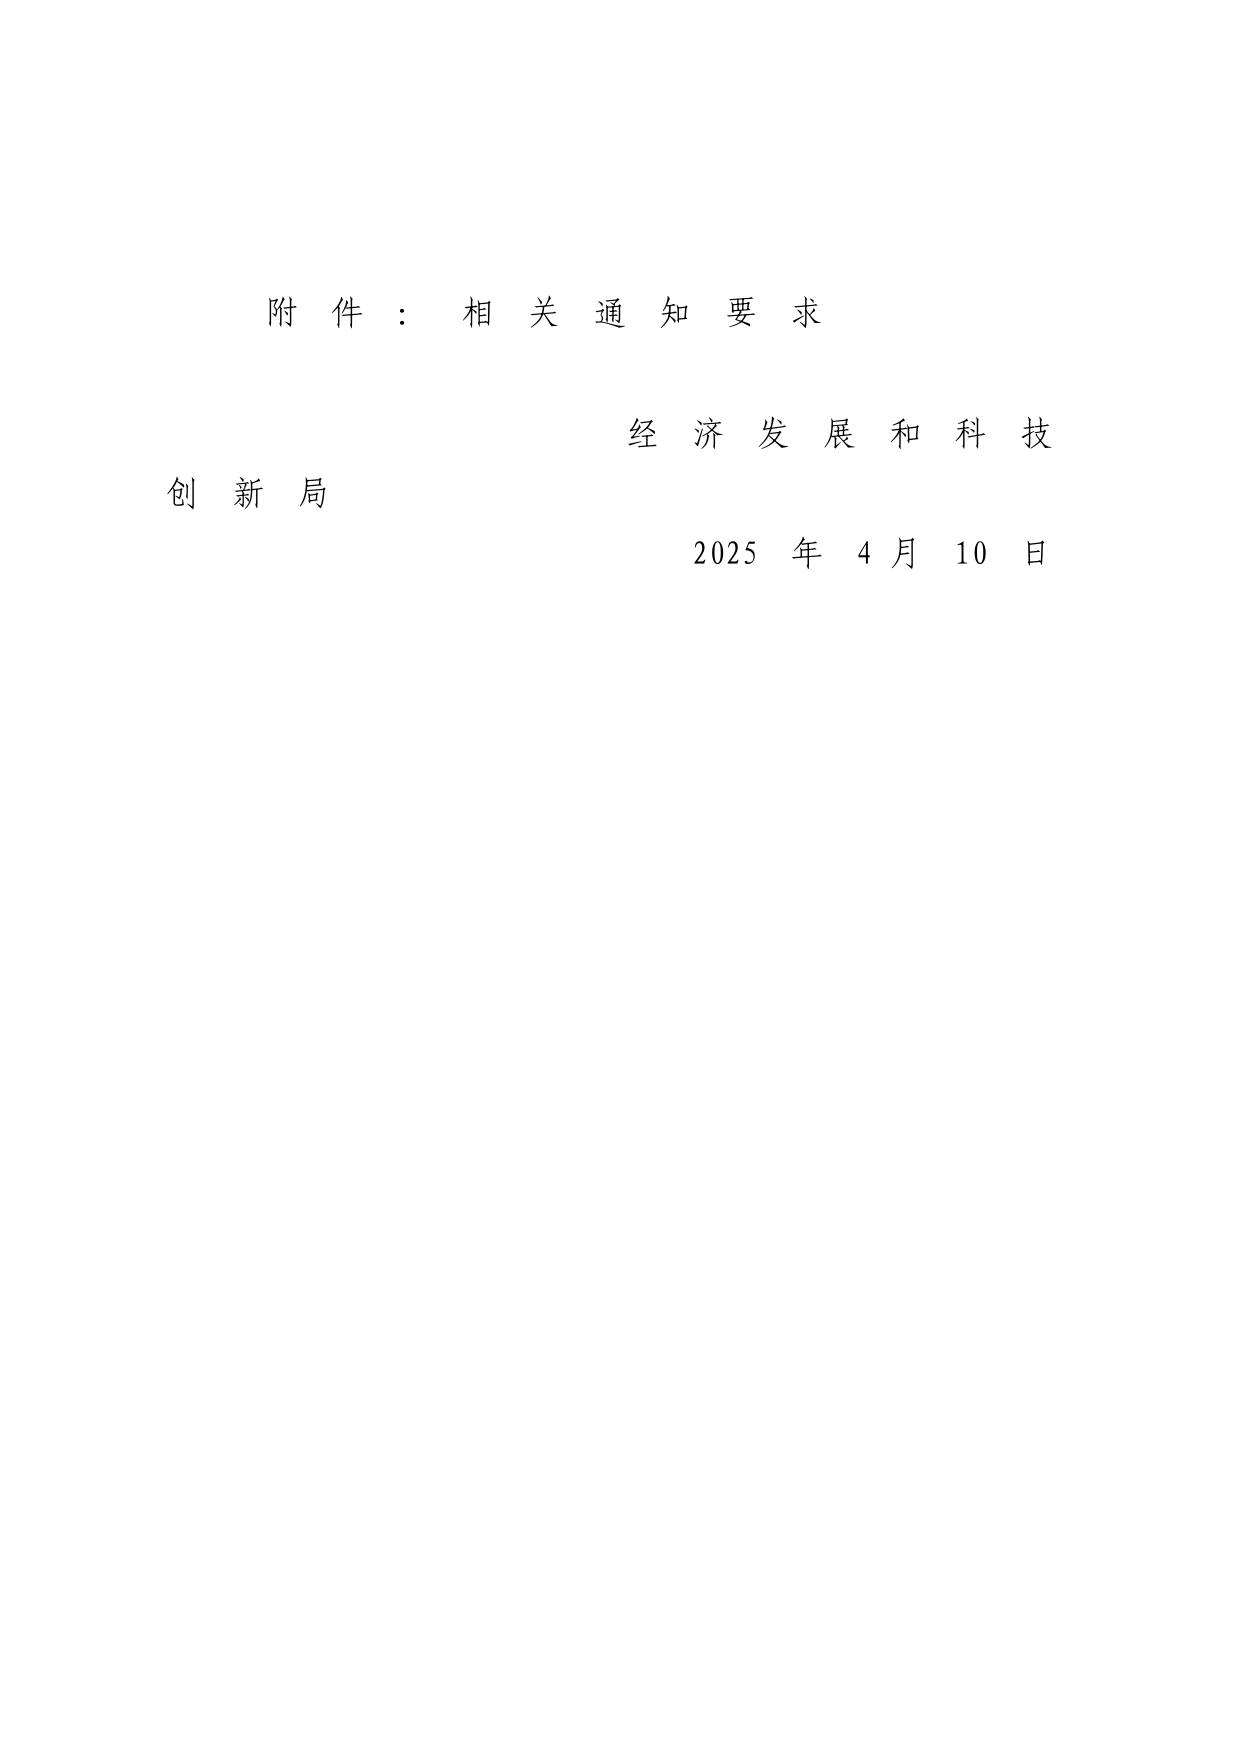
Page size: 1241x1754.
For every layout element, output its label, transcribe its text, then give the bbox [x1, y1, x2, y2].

text 经济发展和科技创新局 [167, 400, 1085, 521]
text 附件：相关通知要求 [167, 280, 1085, 340]
text 2025年4月10日 [167, 521, 1085, 581]
